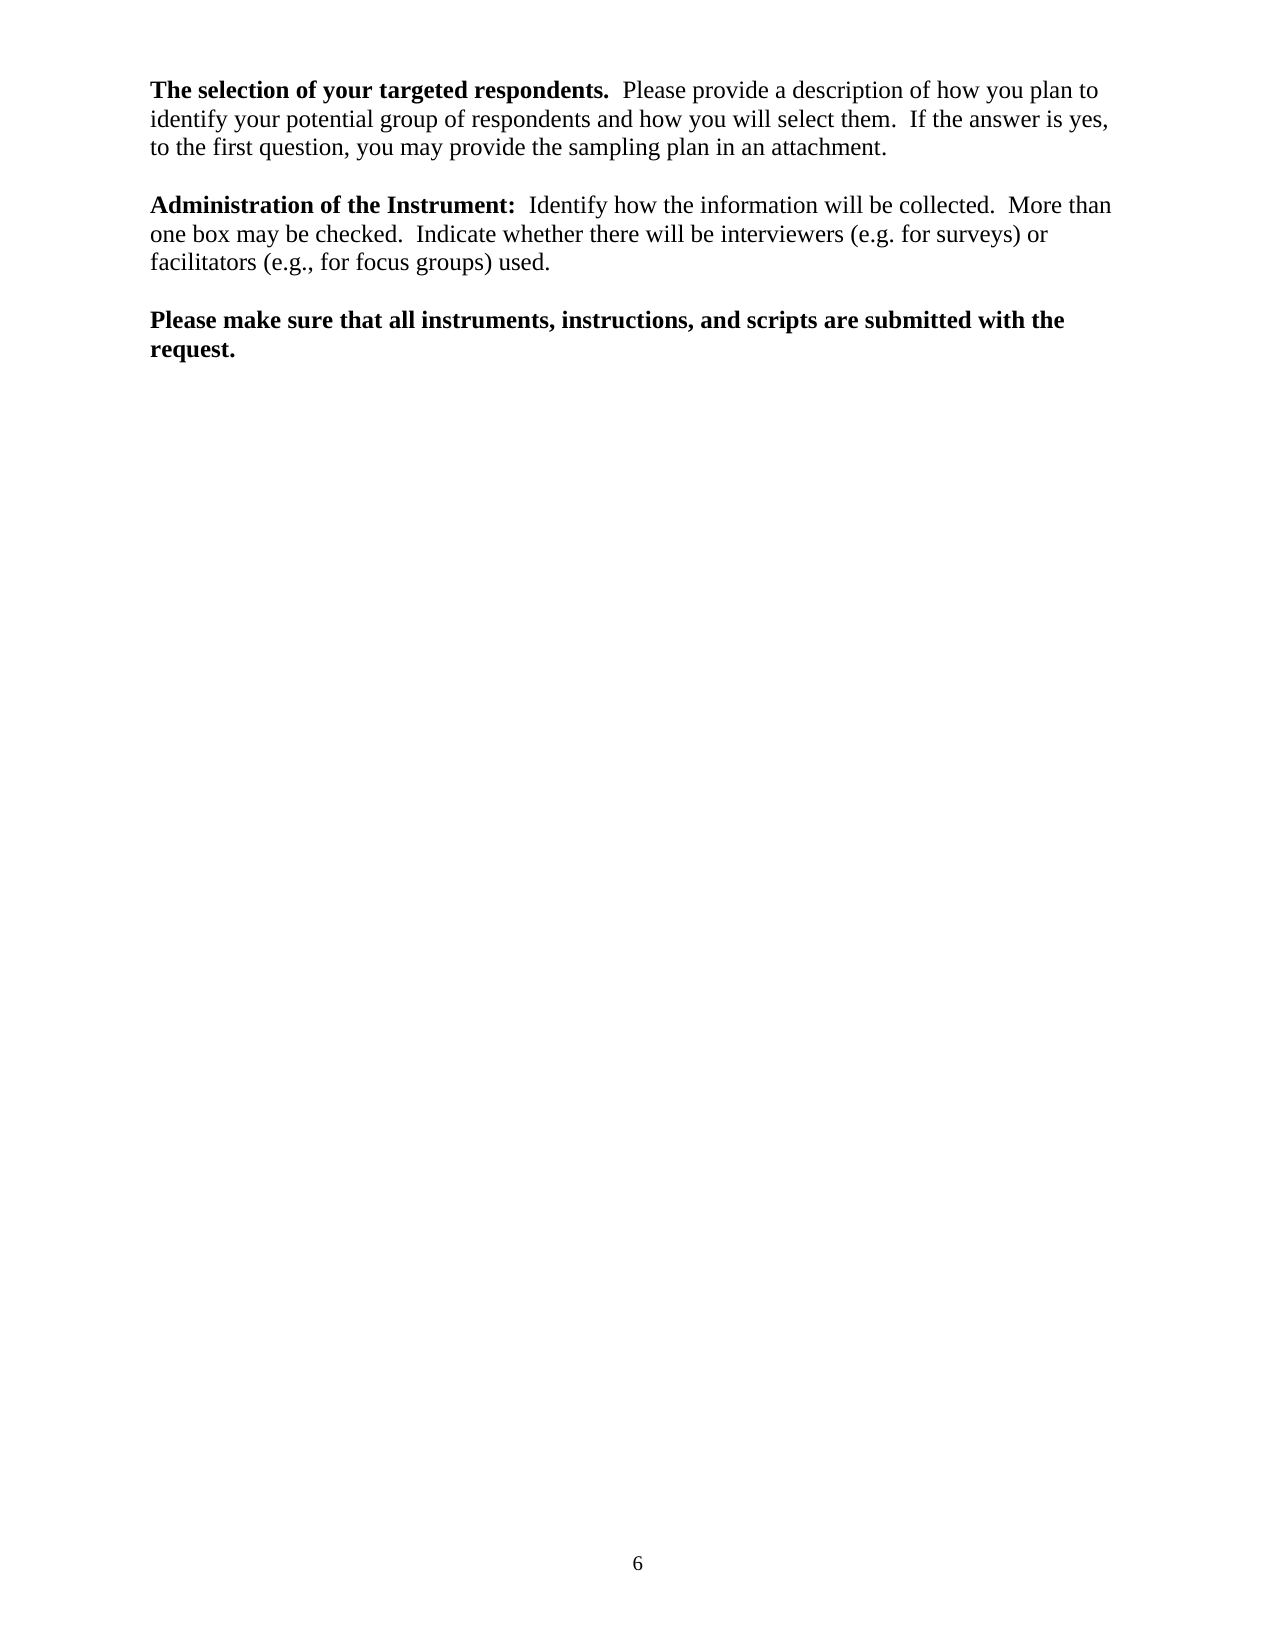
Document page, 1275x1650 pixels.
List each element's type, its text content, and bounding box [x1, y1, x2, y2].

text The selection of your targeted respondents. Please provide a description of how you plan to identify your potential group of respondents and how you will select them. If the answer is yes, to the first question, you may provide the sampling plan in an attachment. [150, 75, 1125, 161]
text Please make sure that all instruments, instructions, and scripts are submitted with the request. [150, 305, 1125, 362]
text Administration of the Instrument: Identify how the information will be collected. More than one box may be checked. Indicate whether there will be interviewers (e.g. for surveys) or facilitators (e.g., for focus groups) used. [150, 190, 1125, 276]
